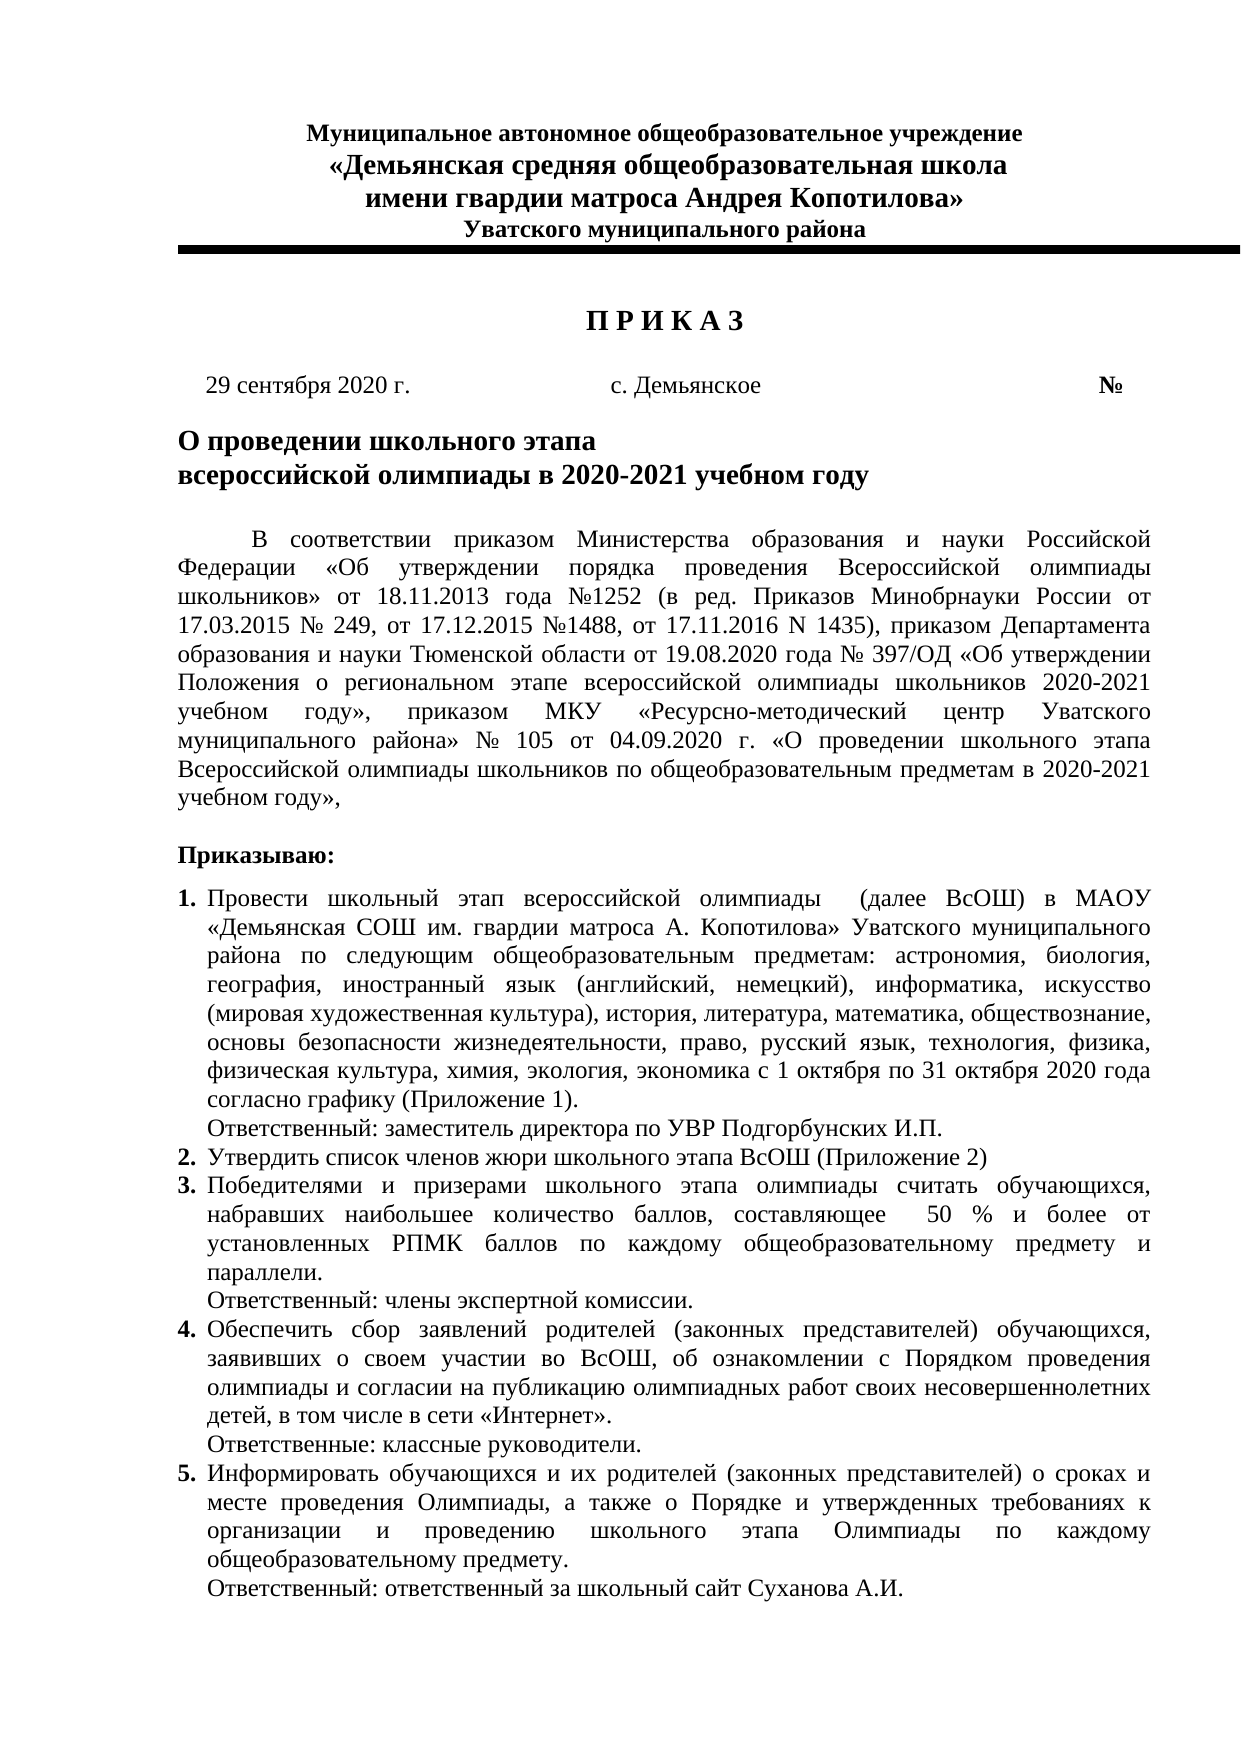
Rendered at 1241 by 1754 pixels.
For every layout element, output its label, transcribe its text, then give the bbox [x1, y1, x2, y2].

text О проведении школьного этапа [177, 423, 1152, 457]
text Ответственный: члены экспертной комиссии. [207, 1286, 1152, 1314]
list Обеспечить сбор заявлений родителей (законных представителей) обучающихся, заявивших о своем участии во ВсОШ, об ознакомлении с Порядком проведения олимпиады и согласии на публикацию олимпиадных работ своих несовершеннолетних детей, в том числе в сети «Интернет». [177, 1314, 1152, 1429]
text В соответствии приказом Министерства образования и науки Российской Федерации «Об утверждении порядка проведения Всероссийской олимпиады школьников» от 18.11.2013 года №1252 (в ред. Приказов Минобрнауки России от 17.03.2015 № 249, от 17.12.2015 №1488, от 17.11.2016 N 1435), приказом Департамента образования и науки Тюменской области от 19.08.2020 года № 397/ОД «Об утверждении Положения о региональном этапе всероссийской олимпиады школьников 2020-2021 учебном году», приказом МКУ «Ресурсно-методический центр Уватского муниципального района» № 105 от 04.09.2020 г. «О проведении школьного этапа Всероссийской олимпиады школьников по общеобразовательным предметам в 2020-2021 учебном году», [177, 524, 1152, 811]
text Муниципальное автономное общеобразовательное учреждение [177, 118, 1152, 147]
text имени гвардии матроса Андрея Копотилова» [177, 180, 1152, 214]
text всероссийской олимпиады в 2020-2021 учебном году [177, 457, 1152, 491]
list Провести школьный этап всероссийской олимпиады (далее ВсОШ) в МАОУ «Демьянская СОШ им. гвардии матроса А. Копотилова» Уватского муниципального района по следующим общеобразовательным предметам: астрономия, биология, география, иностранный язык (английский, немецкий), информатика, искусство (мировая художественная культура), история, литература, математика, обществознание, основы безопасности жизнедеятельности, право, русский язык, технология, физика, физическая культура, химия, экология, экономика с 1 октября по 31 октября 2020 года согласно графику (Приложение 1). [177, 883, 1152, 1113]
text Ответственный: заместитель директора по УВР Подгорбунских И.П. [207, 1113, 1152, 1142]
text П Р И К А З [177, 303, 1152, 336]
list Победителями и призерами школьного этапа олимпиады считать обучающихся, набравших наибольшее количество баллов, составляющее 50 % и более от установленных РПМК баллов по каждому общеобразовательному предмету и параллели. [177, 1171, 1152, 1286]
list Утвердить список членов жюри школьного этапа ВсОШ (Приложение 2) [177, 1142, 1152, 1171]
text Уватского муниципального района [177, 214, 1152, 243]
text Ответственный: ответственный за школьный сайт Суханова А.И. [207, 1573, 1152, 1602]
text «Демьянская средняя общеобразовательная школа [177, 147, 1152, 180]
list Информировать обучающихся и их родителей (законных представителей) о сроках и месте проведения Олимпиады, а также о Порядке и утвержденных требованиях к организации и проведению школьного этапа Олимпиады по каждому общеобразовательному предмету. [177, 1458, 1152, 1573]
text Приказываю: [177, 840, 1152, 869]
text Ответственные: классные руководители. [207, 1429, 1152, 1458]
text 29 сентября 2020 г. с. Демьянское № [177, 370, 1152, 398]
